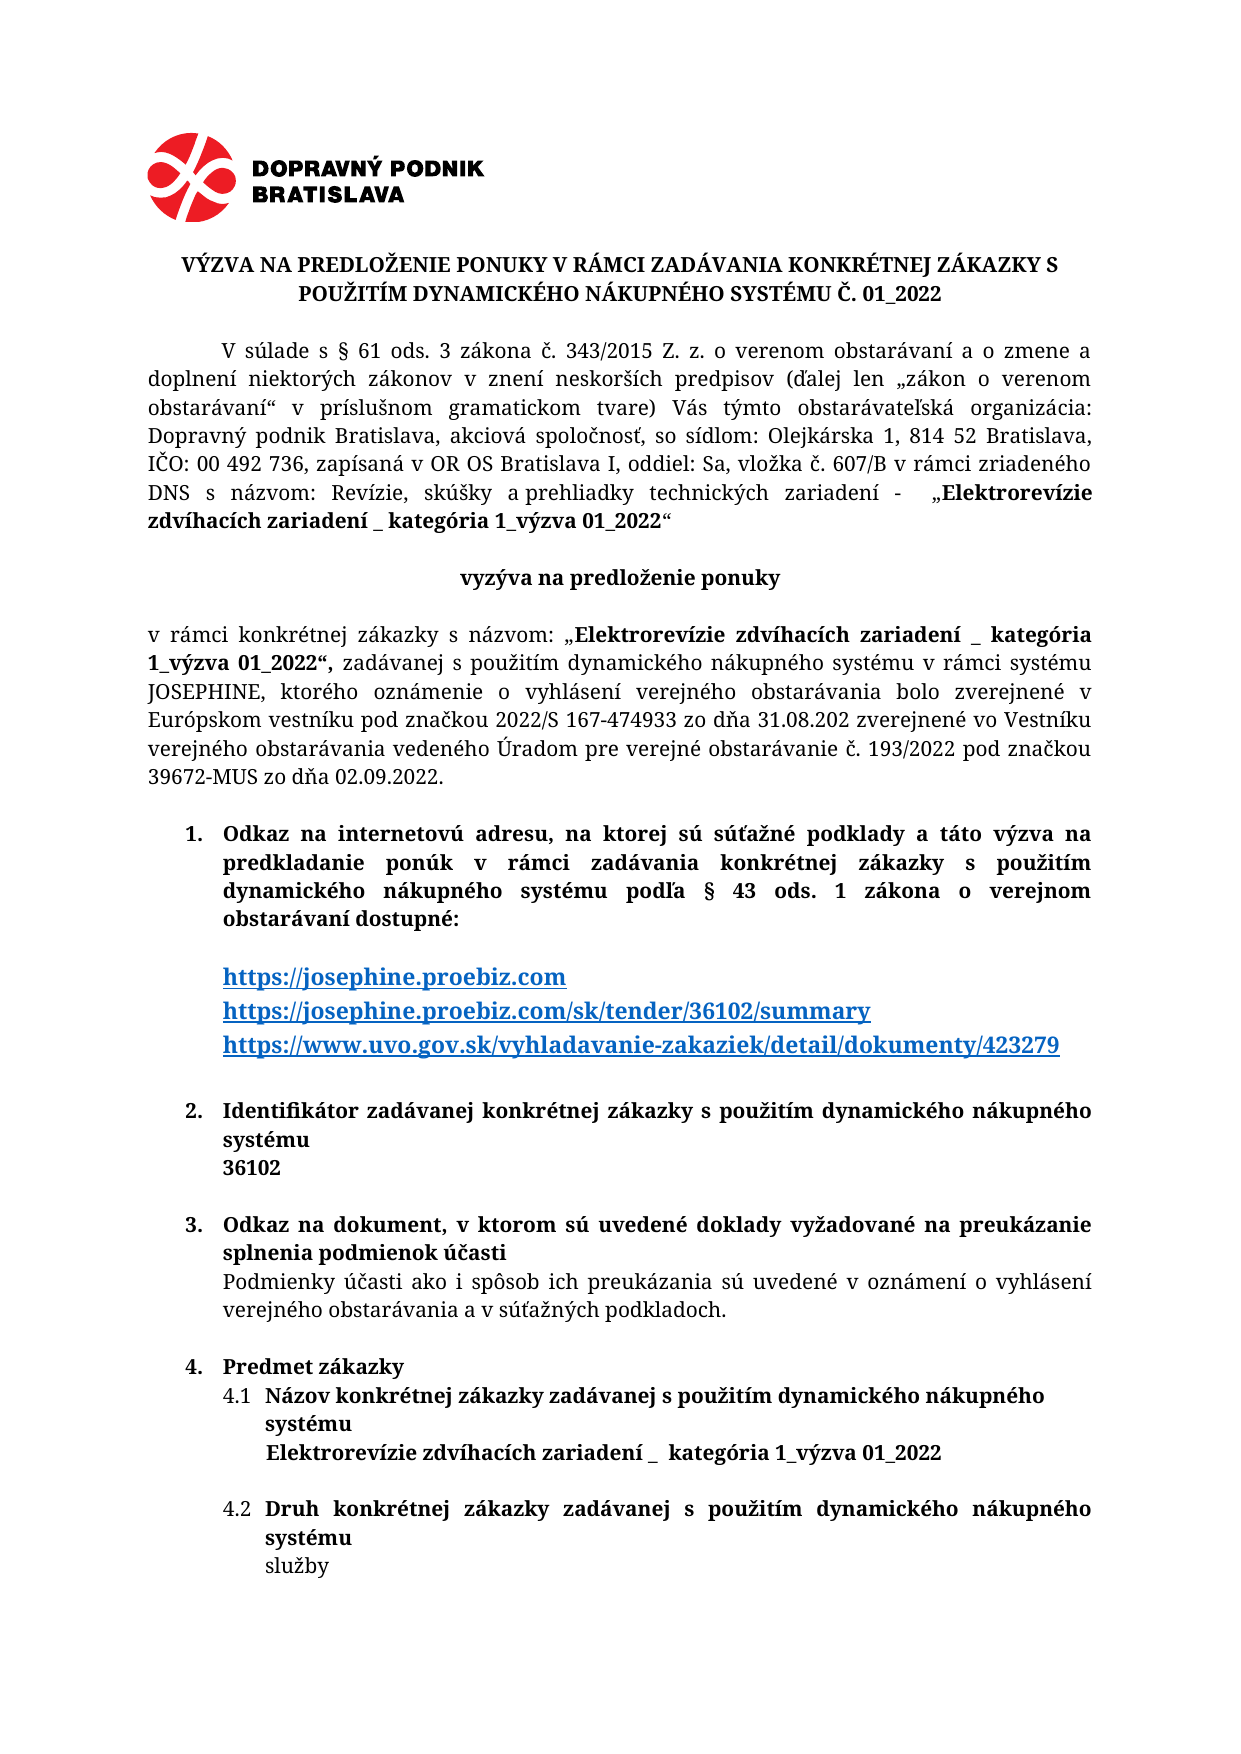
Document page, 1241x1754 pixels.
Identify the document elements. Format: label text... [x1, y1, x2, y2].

list Názov konkrétnej zákazky zadávanej s použitím dynamického nákupného systému [223, 1381, 1093, 1438]
list Predmet zákazky [185, 1352, 1093, 1381]
list https://josephine.proebiz.com [223, 961, 1093, 993]
list Podmienky účasti ako i spôsob ich preukázania sú uvedené v oznámení o vyhlásení verejného obstarávania a v súťažných podkladoch. [223, 1267, 1093, 1324]
list Elektrorevízie zdvíhacích zariadení _ kategória 1_výzva 01_2022 [223, 1438, 1093, 1466]
list Odkaz na dokument, v ktorom sú uvedené doklady vyžadované na preukázanie splnenia podmienok účasti [185, 1210, 1093, 1267]
list https://www.uvo.gov.sk/vyhladavanie-zakaziek/detail/dokumenty/423279 [223, 1029, 1093, 1060]
text vyzýva na predloženie ponuky [148, 563, 1093, 592]
list Druh konkrétnej zákazky zadávanej s použitím dynamického nákupného systému [223, 1494, 1093, 1551]
list https://josephine.proebiz.com/sk/tender/36102/summary [223, 995, 1093, 1026]
list Identifikátor zadávanej konkrétnej zákazky s použitím dynamického nákupného systému [185, 1096, 1093, 1153]
list 36102 [223, 1153, 1093, 1182]
text V súlade s § 61 ods. 3 zákona č. 343/2015 Z. z. o verenom obstarávaní a o zmene a doplnení niektorých zákonov v znení neskorších predpisov (ďalej len „zákon o verenom obstarávaní“ v príslušnom gramatickom tvare) Vás týmto obstarávateľská organizácia: Dopravný podnik Bratislava, akciová spoločnosť, so sídlom: Olejkárska 1, 814 52 Bratislava, IČO: 00 492 736, zapísaná v OR OS Bratislava I, oddiel: Sa, vložka č. 607/B v rámci zriadeného DNS s názvom: Revízie, skúšky a prehliadky technických zariadení - „Elektrorevízie zdvíhacích zariadení _ kategória 1_výzva 01_2022“ [148, 336, 1093, 535]
list služby [265, 1551, 1093, 1580]
text VÝZVA NA PREDLOŽENIE PONUKY V RÁMCI ZADÁVANIA KONKRÉTNEJ ZÁKAZKY S POUŽITÍM DYNAMICKÉHO NÁKUPNÉHO SYSTÉMU Č. 01_2022 [148, 250, 1093, 307]
text v rámci konkrétnej zákazky s názvom: „Elektrorevízie zdvíhacích zariadení _ kategória 1_výzva 01_2022“, zadávanej s použitím dynamického nákupného systému v rámci systému JOSEPHINE, ktorého oznámenie o vyhlásení verejného obstarávania bolo zverejnené v Európskom vestníku pod značkou 2022/S 167-474933 zo dňa 31.08.202 zverejnené vo Vestníku verejného obstarávania vedeného Úradom pre verejné obstarávanie č. 193/2022 pod značkou 39672-MUS zo dňa 02.09.2022. [148, 620, 1093, 791]
list Odkaz na internetovú adresu, na ktorej sú súťažné podklady a táto výzva na predkladanie ponúk v rámci zadávania konkrétnej zákazky s použitím dynamického nákupného systému podľa § 43 ods. 1 zákona o verejnom obstarávaní dostupné: [185, 819, 1093, 933]
